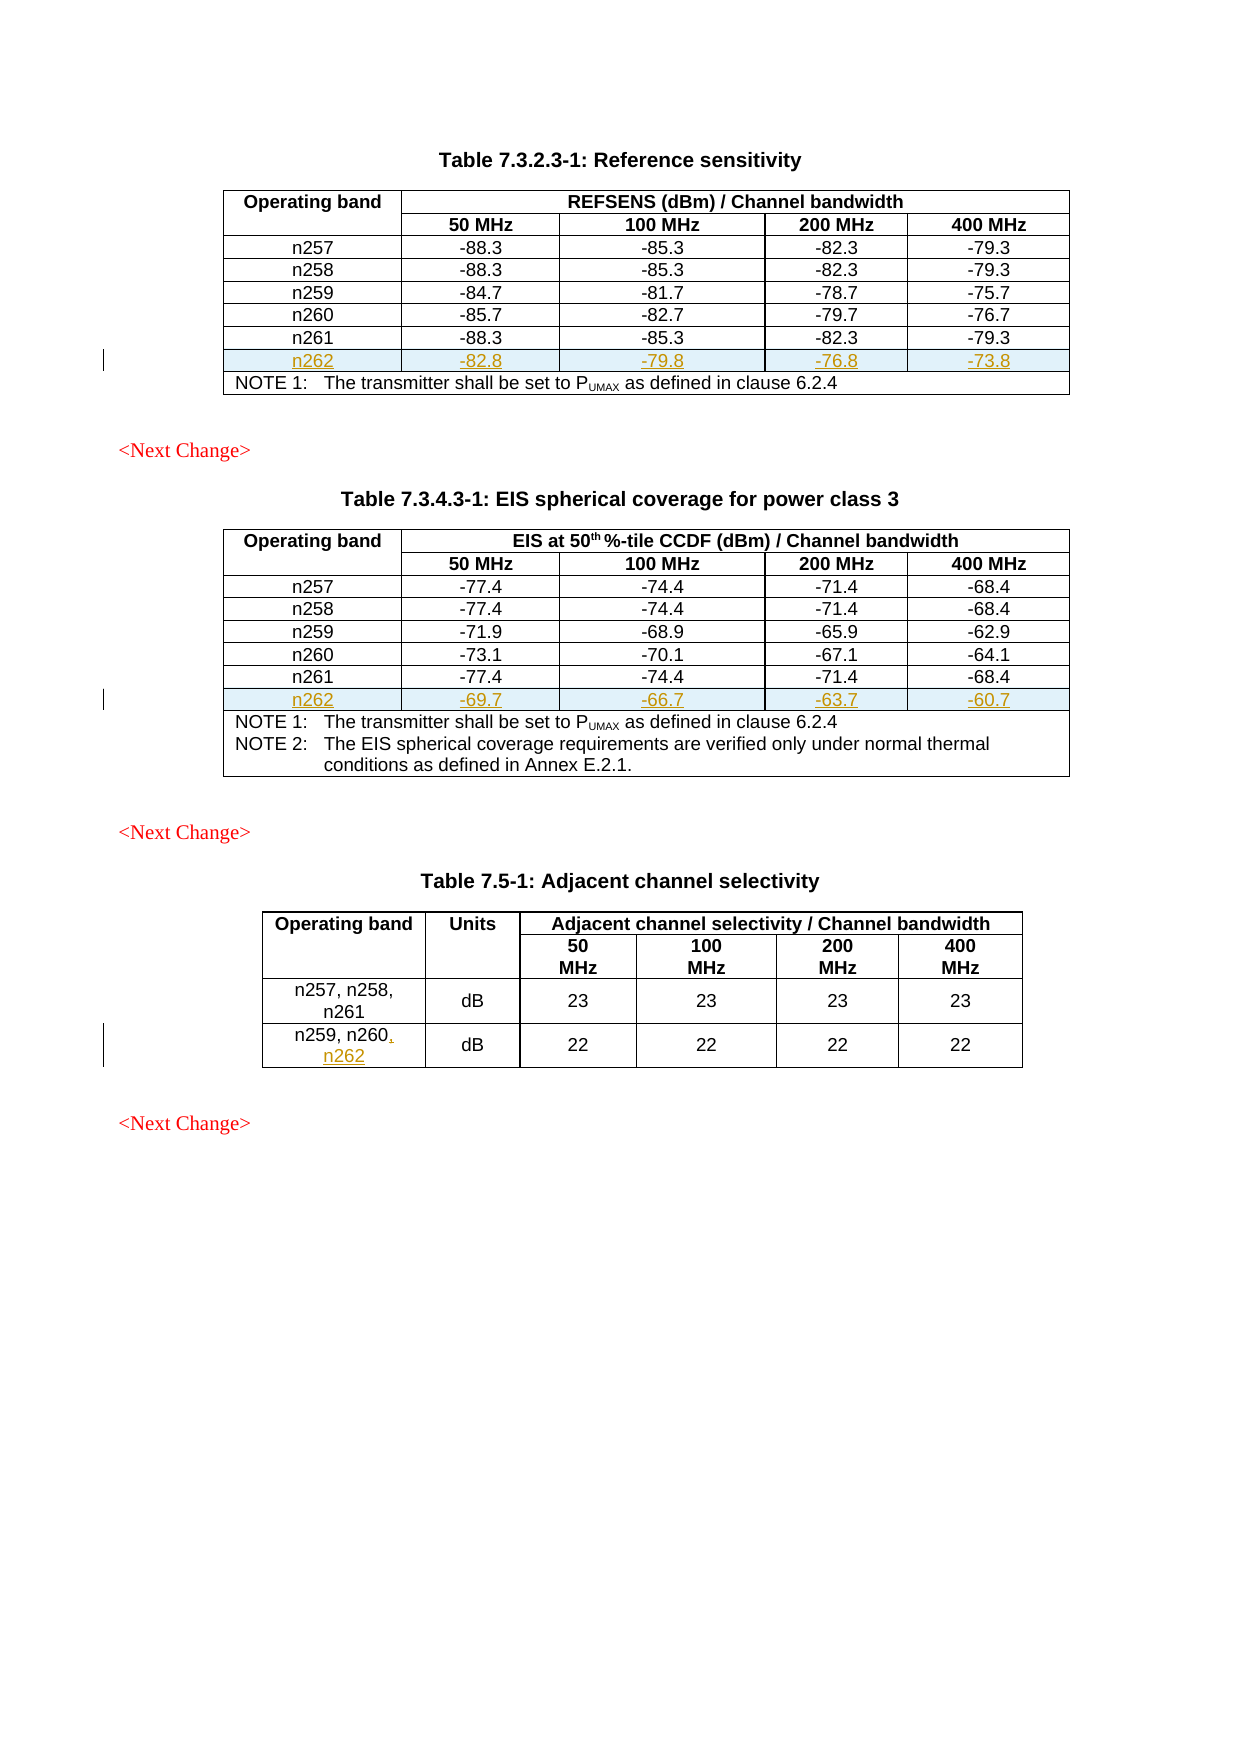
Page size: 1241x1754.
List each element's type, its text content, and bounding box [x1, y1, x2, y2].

table_header REFSENS (dBm) / Channel bandwidth [402, 191, 1069, 213]
table_cell 23 [637, 979, 776, 1022]
table_cell -82.7 [560, 304, 764, 326]
text Table 7.5-1: Adjacent channel selectivity [118, 869, 1122, 893]
table_cell 200 MHz [766, 553, 907, 574]
table_cell 50 MHz [402, 214, 559, 235]
table_cell n257, n258, n261 [263, 979, 425, 1022]
table_cell 200 MHz [766, 214, 907, 235]
table_cell 400 MHz [908, 553, 1069, 574]
table_cell -68.4 [908, 666, 1069, 687]
table_cell -79.7 [766, 304, 907, 326]
table_cell n259 [224, 282, 401, 303]
table_cell [426, 934, 519, 978]
table_header Operating band [224, 191, 401, 213]
table_header Adjacent channel selectivity / Channel bandwidth [521, 913, 1022, 934]
table_cell 50 MHz [521, 935, 636, 978]
table_cell -62.9 [908, 621, 1069, 642]
table_cell n261 [224, 666, 401, 687]
table_header Operating band [263, 913, 425, 934]
table_cell -85.7 [402, 304, 559, 326]
table_cell -79.3 [908, 327, 1069, 348]
table_cell 23 [899, 979, 1022, 1022]
text <Next Change> [118, 437, 1122, 462]
table_cell n259, n260 [263, 1024, 425, 1067]
table_cell -77.4 [402, 598, 559, 620]
table_cell -65.9 [766, 621, 907, 642]
table_cell -74.4 [560, 666, 764, 687]
table_header EIS at 50th %-tile CCDF (dBm) / Channel bandwidth [402, 530, 1069, 552]
table_cell -79.3 [908, 259, 1069, 281]
table_cell dB [426, 1024, 519, 1067]
table_cell -67.1 [766, 643, 907, 665]
table_cell -75.7 [908, 282, 1069, 303]
text <Next Change> [118, 820, 1122, 844]
table_cell n257 [224, 576, 401, 597]
table_cell -74.4 [560, 598, 764, 620]
table_cell -85.3 [560, 327, 764, 348]
table_cell -82.3 [766, 259, 907, 281]
table_cell n260 [224, 304, 401, 326]
table_cell 22 [777, 1024, 898, 1067]
table_cell 400 MHz [899, 935, 1022, 978]
table_cell 23 [777, 979, 898, 1022]
table_cell -74.4 [560, 576, 764, 597]
table_cell -79.3 [908, 236, 1069, 258]
table_cell -71.4 [766, 666, 907, 687]
table_header Units [426, 913, 519, 934]
table_cell -68.4 [908, 576, 1069, 597]
table_cell dB [426, 979, 519, 1022]
table_header Operating band [224, 530, 401, 552]
table_cell NOTE 1: The transmitter shall be set to PUMAX as defined in clause 6.2.4 NOTE 2: The EIS spherical coverage requirements are verified only under normal thermal conditions as defined in Annex E.2.1. [224, 711, 1069, 776]
table_cell -76.7 [908, 304, 1069, 326]
table_cell n258 [224, 598, 401, 620]
text Table 7.3.2.3-1: Reference sensitivity [118, 147, 1122, 171]
table_cell n260 [224, 643, 401, 665]
table_cell -68.9 [560, 621, 764, 642]
table_cell [224, 552, 401, 574]
table_cell 100 MHz [560, 214, 764, 235]
table_cell 23 [521, 979, 636, 1022]
table_cell -71.4 [766, 598, 907, 620]
table_cell -81.7 [560, 282, 764, 303]
table_cell -82.3 [766, 327, 907, 348]
text <Next Change> [118, 1110, 1122, 1134]
table_cell -68.4 [908, 598, 1069, 620]
table_cell 100 MHz [637, 935, 776, 978]
table_cell NOTE 1: The transmitter shall be set to PUMAX as defined in clause 6.2.4 [224, 372, 1069, 394]
table_cell -71.4 [766, 576, 907, 597]
table_cell 22 [637, 1024, 776, 1067]
table_cell -77.4 [402, 576, 559, 597]
table_cell n261 [224, 327, 401, 348]
table_cell [224, 213, 401, 235]
table_cell -64.1 [908, 643, 1069, 665]
table_cell -73.1 [402, 643, 559, 665]
table_cell n259 [224, 621, 401, 642]
table_cell -85.3 [560, 236, 764, 258]
table_cell 22 [521, 1024, 636, 1067]
table_cell n258 [224, 259, 401, 281]
table_cell -71.9 [402, 621, 559, 642]
table_cell -84.7 [402, 282, 559, 303]
table_cell -88.3 [402, 327, 559, 348]
table_cell 400 MHz [908, 214, 1069, 235]
table_cell [263, 934, 425, 978]
table_cell -82.3 [766, 236, 907, 258]
table_cell 50 MHz [402, 553, 559, 574]
text Table 7.3.4.3-1: EIS spherical coverage for power class 3 [118, 487, 1122, 511]
table_cell 200 MHz [777, 935, 898, 978]
table_cell -85.3 [560, 259, 764, 281]
table_cell 22 [899, 1024, 1022, 1067]
table_cell -78.7 [766, 282, 907, 303]
table_cell -70.1 [560, 643, 764, 665]
table_cell 100 MHz [560, 553, 764, 574]
table_cell -88.3 [402, 259, 559, 281]
table_cell n257 [224, 236, 401, 258]
table_cell -88.3 [402, 236, 559, 258]
table_cell -77.4 [402, 666, 559, 687]
